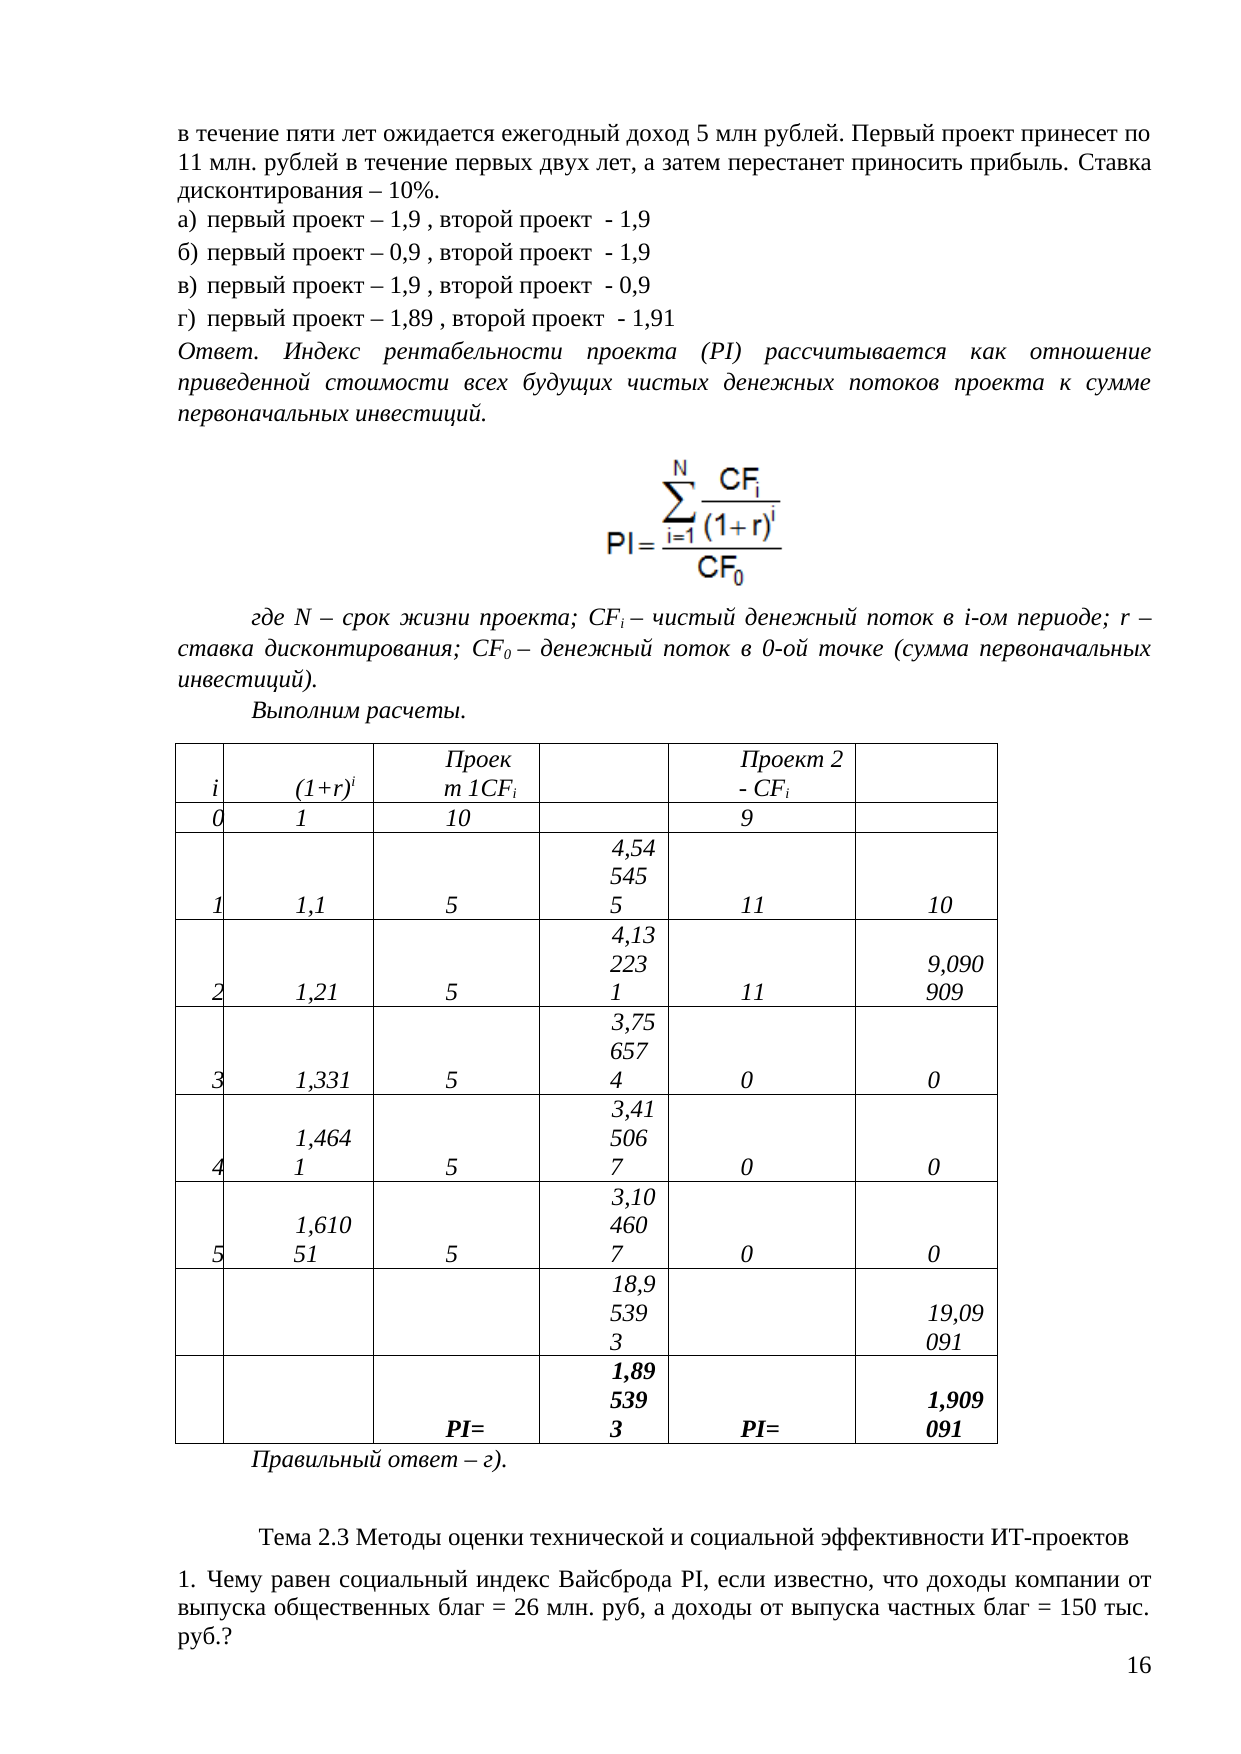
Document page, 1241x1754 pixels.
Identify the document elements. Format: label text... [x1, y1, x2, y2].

list Ответ. Индекс рентабельности проекта (PI) рассчитывается как отношение приведенной стоимости всех будущих чистых денежных потоков проекта к сумме первоначальных инвестиций. [177, 336, 1152, 427]
table_cell 1,4641 [224, 1095, 373, 1181]
table_cell [224, 1356, 373, 1443]
table_cell 3,104607 [540, 1182, 668, 1268]
table_cell 11 [669, 920, 855, 1006]
table_cell 1,331 [224, 1007, 373, 1093]
table_cell 3,415067 [540, 1095, 668, 1181]
table_cell [176, 1269, 223, 1355]
table_cell [224, 1269, 373, 1355]
table_cell 1,909091 [856, 1356, 997, 1443]
table_header [856, 744, 997, 802]
picture [576, 446, 812, 603]
table_cell 1,21 [224, 920, 373, 1006]
table_cell 0 [669, 1007, 855, 1093]
table_cell 18,95393 [540, 1269, 668, 1355]
table_cell [856, 803, 997, 832]
table_header Проект 1CFi [374, 744, 539, 802]
list Правильный ответ – г). [177, 1444, 1152, 1472]
table_cell 5 [374, 1007, 539, 1093]
table_cell 10 [856, 833, 997, 919]
table_cell 11 [669, 833, 855, 919]
table_cell 1,1 [224, 833, 373, 919]
table_header Проект 2 - CFi [669, 744, 855, 802]
table_cell 0 [856, 1182, 997, 1268]
table_cell 1 [224, 803, 373, 832]
table_cell 5 [176, 1182, 223, 1268]
table_header i [176, 744, 223, 802]
table_cell 5 [374, 1182, 539, 1268]
table_cell 0 [669, 1095, 855, 1181]
table_cell [176, 1356, 223, 1443]
list первый проект – 0,9 , второй проект - 1,9 [177, 237, 1152, 266]
table_cell 4 [176, 1095, 223, 1181]
table_cell 0 [856, 1007, 997, 1093]
table_cell 1 [176, 833, 223, 919]
list Выполним расчеты. [177, 696, 1152, 724]
table_cell 0 [669, 1182, 855, 1268]
table_cell [540, 803, 668, 832]
table_cell 5 [374, 1095, 539, 1181]
table_cell 9,090909 [856, 920, 997, 1006]
table_cell 19,09091 [856, 1269, 997, 1355]
table_cell 5 [374, 920, 539, 1006]
list первый проект – 1,9 , второй проект - 1,9 [177, 204, 1152, 233]
table_header [540, 744, 668, 802]
text Тема 2.3 Методы оценки технической и социальной эффективности ИТ-проектов [236, 1522, 1152, 1551]
table_cell 0 [856, 1095, 997, 1181]
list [177, 118, 1152, 204]
list первый проект – 1,89 , второй проект - 1,91 [177, 303, 1152, 332]
table_cell PI= [374, 1356, 539, 1443]
table_cell 9 [669, 803, 855, 832]
list первый проект – 1,9 , второй проект - 0,9 [177, 270, 1152, 299]
table_cell 3 [176, 1007, 223, 1093]
table_cell 3,756574 [540, 1007, 668, 1093]
table_cell 2 [176, 920, 223, 1006]
list где N – срок жизни проекта; CFi – чистый денежный поток в i-ом периоде; r – ставка дисконтирования; CF0 – денежный поток в 0-ой точке (сумма первоначальных инвестиций). [177, 602, 1152, 693]
table_cell PI= [669, 1356, 855, 1443]
table_cell 5 [374, 833, 539, 919]
table_cell 4,545455 [540, 833, 668, 919]
table_cell [374, 1269, 539, 1355]
table_cell 1,61051 [224, 1182, 373, 1268]
table_cell 0 [176, 803, 223, 832]
table_cell 10 [374, 803, 539, 832]
list Чему равен социальный индекс Вайсброда PI, если известно, что доходы компании от выпуска общественных благ = 26 млн. руб, а доходы от выпуска частных благ = 150 тыс. руб.? [177, 1564, 1152, 1650]
table_cell 1,895393 [540, 1356, 668, 1443]
table_cell 4,132231 [540, 920, 668, 1006]
table_header (1+r)i [224, 744, 373, 802]
table_cell [669, 1269, 855, 1355]
